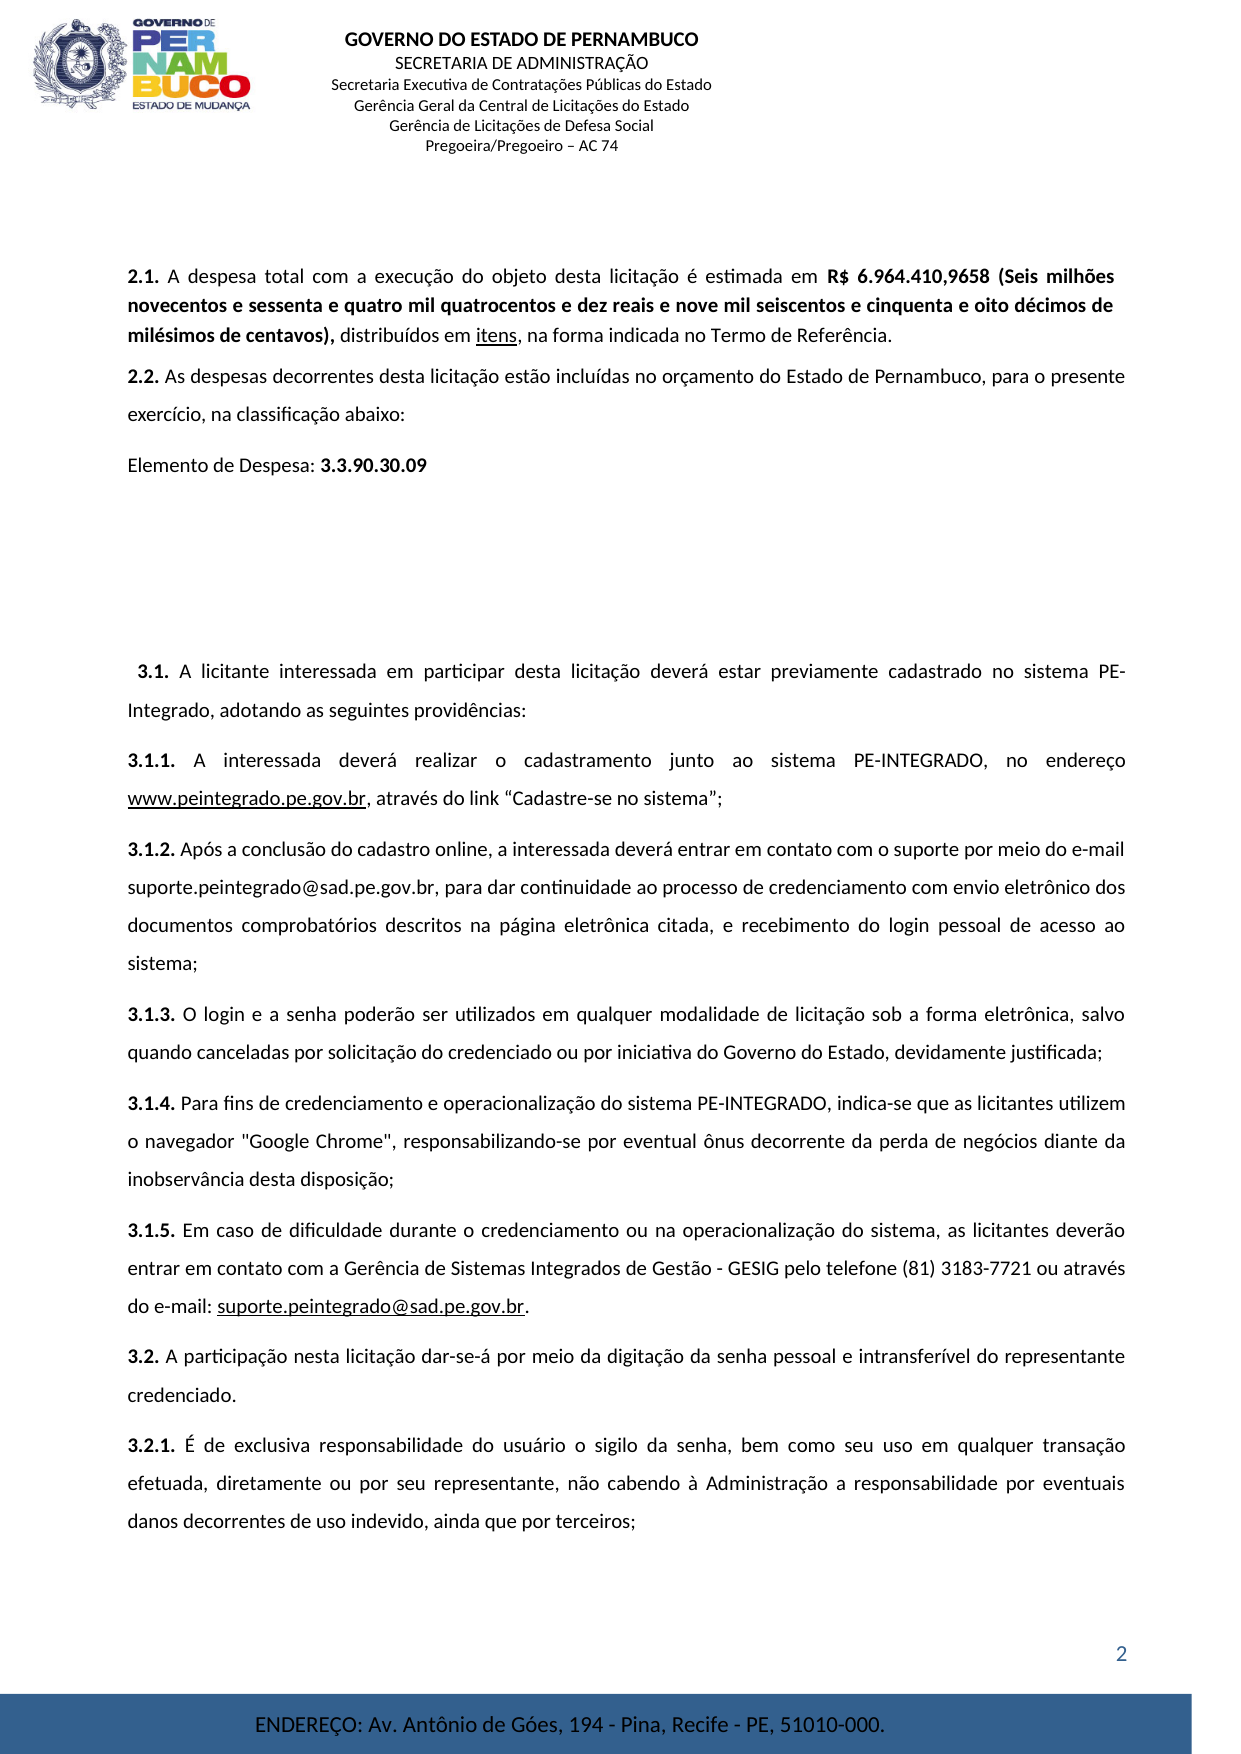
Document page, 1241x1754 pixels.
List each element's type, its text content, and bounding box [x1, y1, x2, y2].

text 3.2.1. É de exclusiva responsabilidade do usuário o sigilo da senha, bem como seu uso em qualquer transação efetuada, diretamente ou por seu representante, não cabendo à Administração a responsabilidade por eventuais danos decorrentes de uso indevido, ainda que por terceiros; [127, 1432, 1127, 1534]
text 3.2. A participação nesta licitação dar-se-á por meio da digitação da senha pessoal e intransferível do representante credenciado. [127, 1344, 1127, 1407]
text 3.1.5. Em caso de dificuldade durante o credenciamento ou na operacionalização do sistema, as licitantes deverão entrar em contato com a Gerência de Sistemas Integrados de Gestão - GESIG pelo telefone (81) 3183-7721 ou através do e-mail: suporte.peintegrado@sad.pe.gov.br. [127, 1217, 1127, 1318]
text 3.1.3. O login e a senha poderão ser utilizados em qualquer modalidade de licitação sob a forma eletrônica, salvo quando canceladas por solicitação do credenciado ou por iniciativa do Governo do Estado, devidamente justificada; [127, 1001, 1127, 1065]
text 3.1.4. Para fins de credenciamento e operacionalização do sistema PE-INTEGRADO, indica-se que as licitantes utilizem o navegador "Google Chrome", responsabilizando-se por eventual ônus decorrente da perda de negócios diante da inobservância desta disposição; [127, 1090, 1127, 1192]
text 3.1.1. A interessada deverá realizar o cadastramento junto ao sistema PE-INTEGRADO, no endereço www.peintegrado.pe.gov.br, através do link “Cadastre-se no sistema”; [127, 747, 1127, 811]
text Elemento de Despesa: 3.3.90.30.09 [127, 452, 1127, 478]
text 2.1. A despesa total com a execução do objeto desta licitação é estimada em R$ 6.964.410,9658 (Seis milhões novecentos e sessenta e quatro mil quatrocentos e dez reais e nove mil seiscentos e cinquenta e oito décimos de milésimos de centavos), distribuídos em itens, na forma indicada no Termo de Referência. [127, 263, 1115, 347]
text 2.2. As despesas decorrentes desta licitação estão incluídas no orçamento do Estado de Pernambuco, para o presente exercício, na classificação abaixo: [127, 363, 1127, 427]
text 3.1. A licitante interessada em participar desta licitação deverá estar previamente cadastrado no sistema PE-Integrado, adotando as seguintes providências: [127, 659, 1127, 722]
picture [23, 10, 259, 116]
text 3.1.2. Após a conclusão do cadastro online, a interessada deverá entrar em contato com o suporte por meio do e-mail suporte.peintegrado@sad.pe.gov.br, para dar continuidade ao processo de credenciamento com envio eletrônico dos documentos comprobatórios descritos na página eletrônica citada, e recebimento do login pessoal de acesso ao sistema; [127, 836, 1127, 976]
